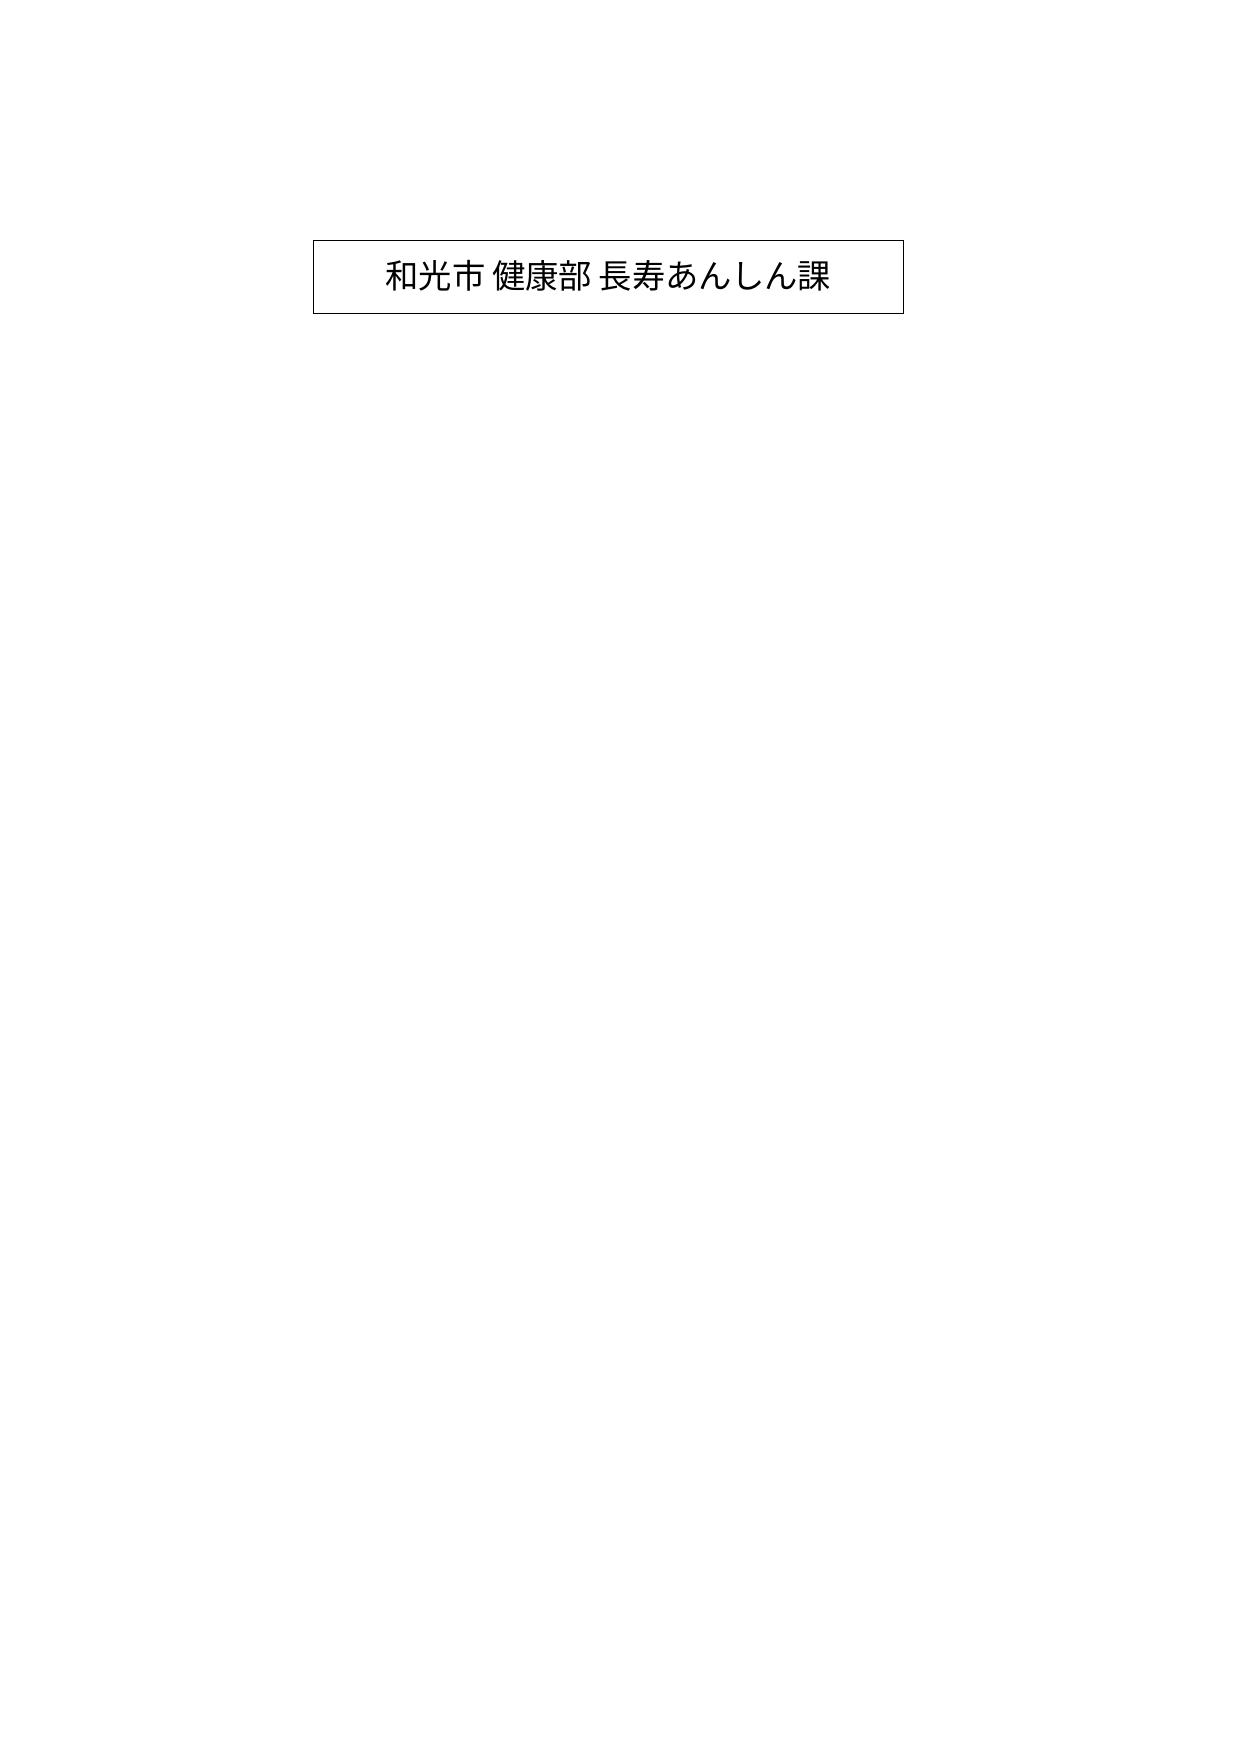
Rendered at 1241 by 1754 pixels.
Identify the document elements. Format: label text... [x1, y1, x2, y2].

table_header 和光市 健康部 長寿あんしん課 [314, 241, 903, 313]
